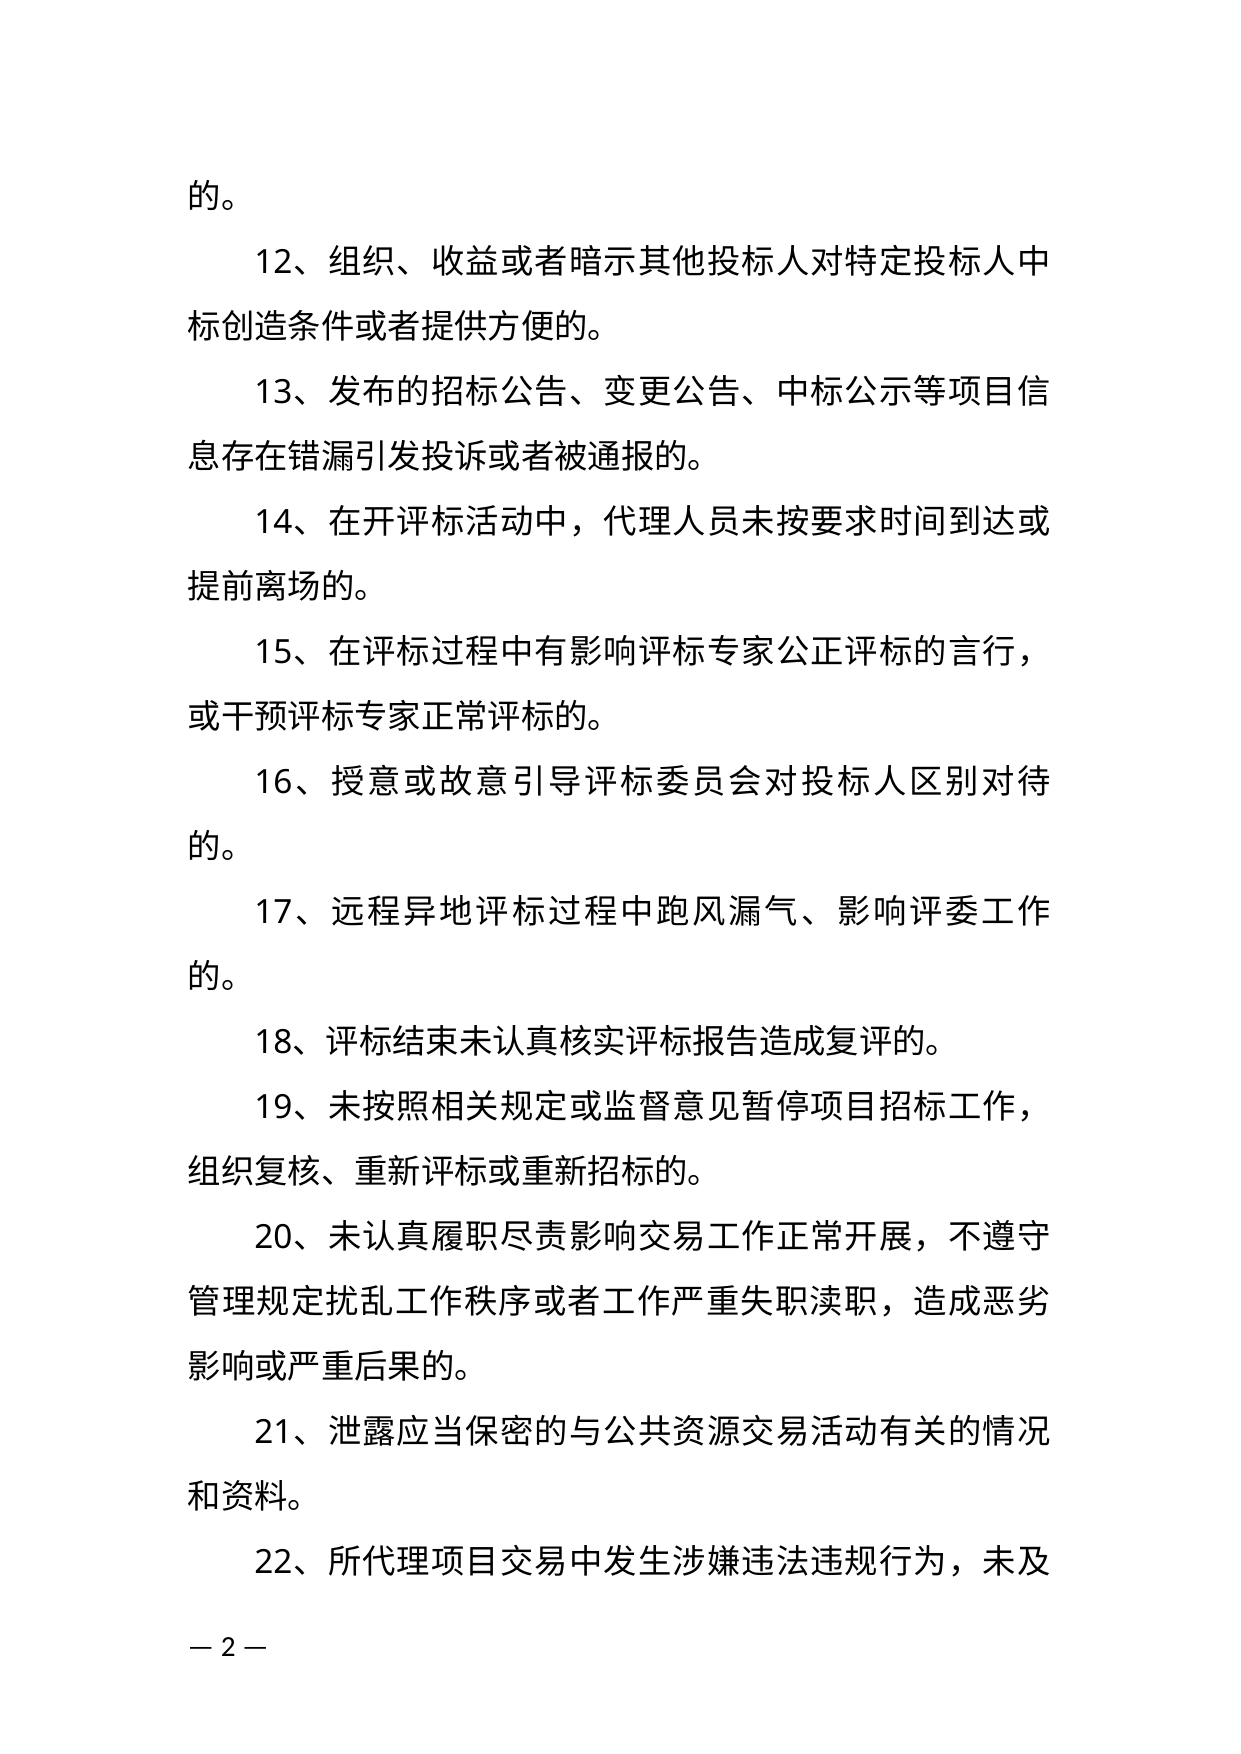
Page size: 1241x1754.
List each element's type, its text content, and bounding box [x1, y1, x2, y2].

text 19、未按照相关规定或监督意见暂停项目招标工作，组织复核、重新评标或重新招标的。 [187, 1072, 1053, 1202]
text 15、在评标过程中有影响评标专家公正评标的言行，或干预评标专家正常评标的。 [187, 617, 1053, 747]
text 16、授意或故意引导评标委员会对投标人区别对待的。 [187, 747, 1053, 877]
text 14、在开评标活动中，代理人员未按要求时间到达或提前离场的。 [187, 487, 1053, 617]
text 21、泄露应当保密的与公共资源交易活动有关的情况和资料。 [187, 1397, 1053, 1527]
text 18、评标结束未认真核实评标报告造成复评的。 [187, 1007, 1053, 1072]
text 12、组织、收益或者暗示其他投标人对特定投标人中标创造条件或者提供方便的。 [187, 227, 1053, 357]
text 20、未认真履职尽责影响交易工作正常开展，不遵守管理规定扰乱工作秩序或者工作严重失职渎职，造成恶劣影响或严重后果的。 [187, 1202, 1053, 1397]
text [187, 162, 1053, 227]
text 17、远程异地评标过程中跑风漏气、影响评委工作的。 [187, 877, 1053, 1007]
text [187, 1527, 1053, 1592]
text 13、发布的招标公告、变更公告、中标公示等项目信息存在错漏引发投诉或者被通报的。 [187, 357, 1053, 487]
